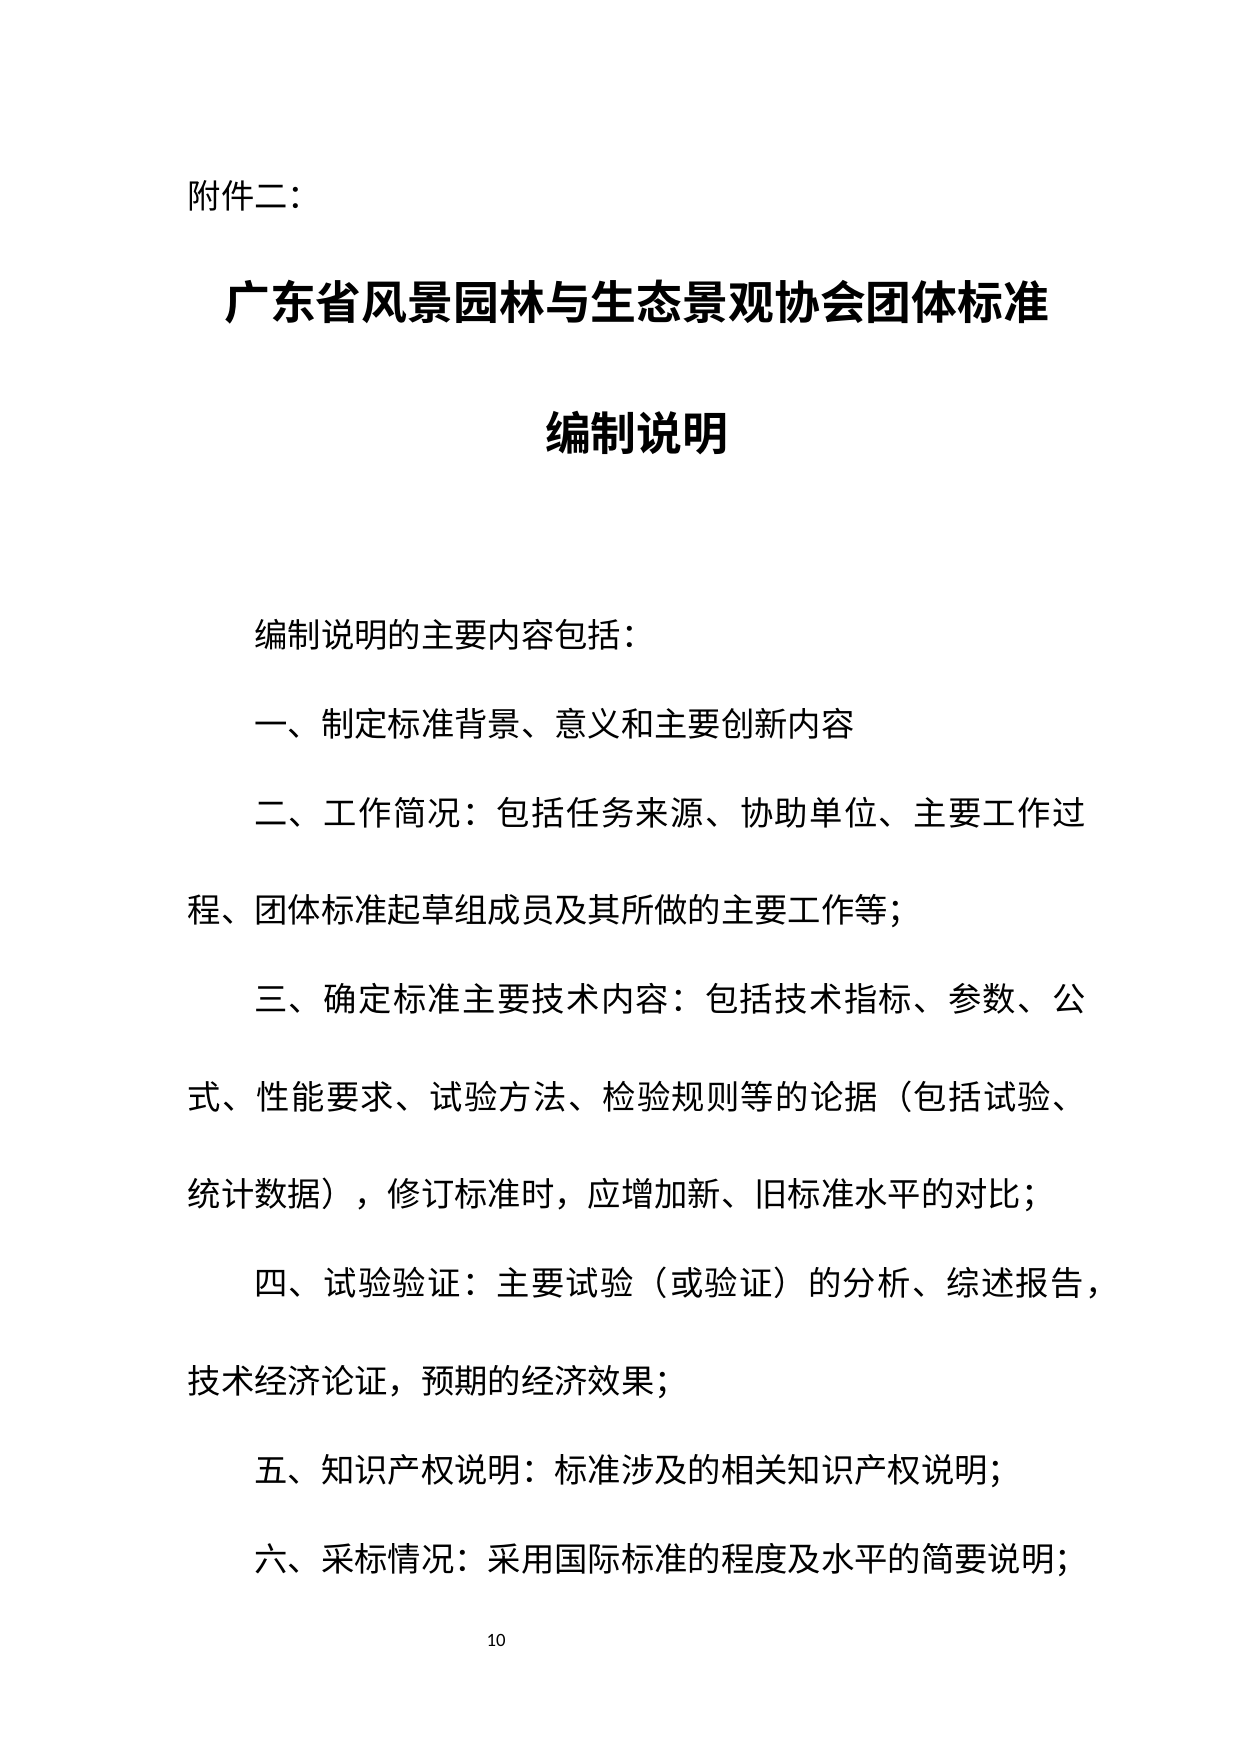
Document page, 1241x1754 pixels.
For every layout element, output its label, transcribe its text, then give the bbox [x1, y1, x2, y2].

text 三、确定标准主要技术内容：包括技术指标、参数、公式、性能要求、试验方法、检验规则等的论据（包括试验、统计数据），修订标准时，应增加新、旧标准水平的对比； [187, 965, 1085, 1225]
text 六、采标情况：采用国际标准的程度及水平的简要说明； [187, 1524, 1085, 1589]
text 四、试验验证：主要试验（或验证）的分析、综述报告，技术经济论证，预期的经济效果； [187, 1249, 1085, 1411]
text 五、知识产权说明：标准涉及的相关知识产权说明； [187, 1435, 1085, 1500]
text 广东省风景园林与生态景观协会团体标准 [187, 251, 1085, 348]
text 附件二： [187, 162, 1085, 227]
text 二、工作简况：包括任务来源、协助单位、主要工作过程、团体标准起草组成员及其所做的主要工作等； [187, 778, 1085, 941]
text 编制说明的主要内容包括： [187, 600, 1085, 665]
text 一、制定标准背景、意义和主要创新内容 [187, 689, 1085, 754]
text 编制说明 [187, 382, 1085, 479]
